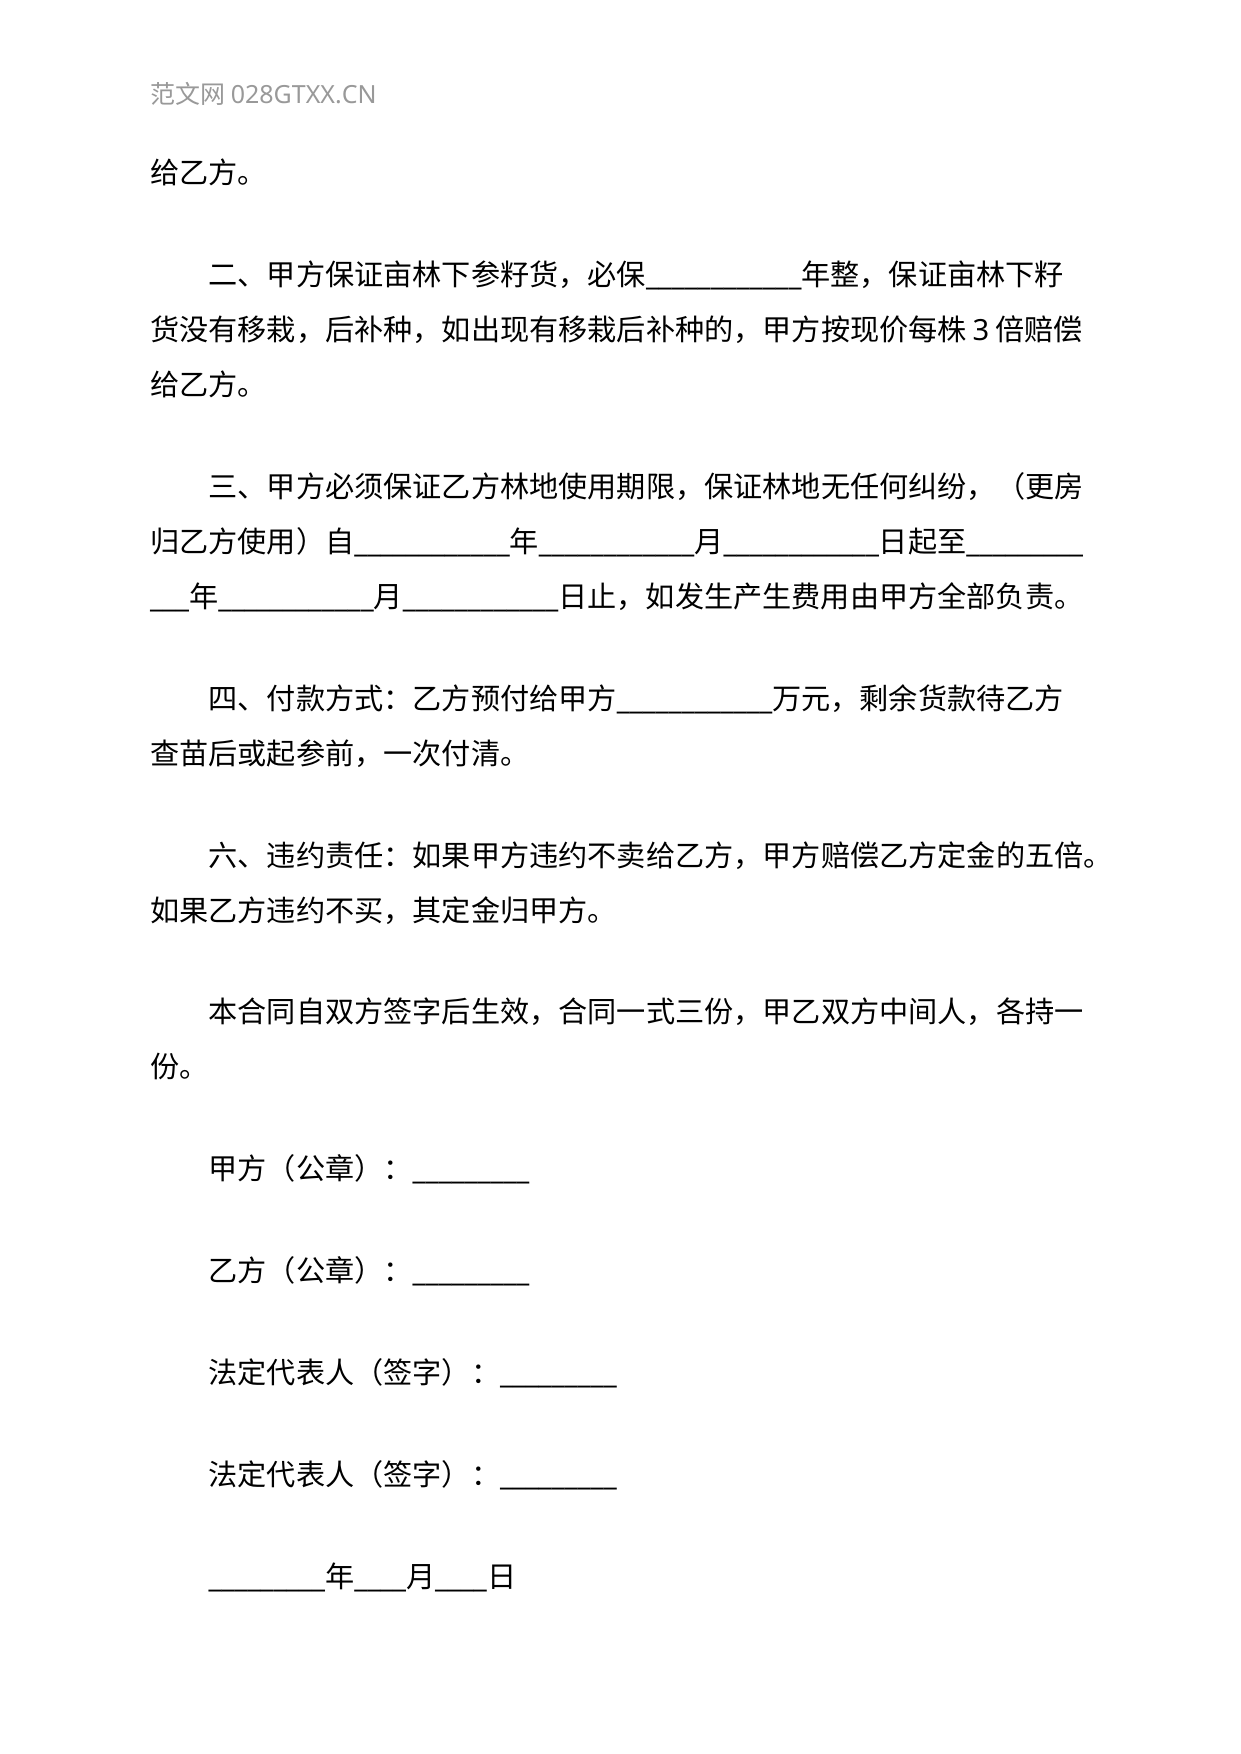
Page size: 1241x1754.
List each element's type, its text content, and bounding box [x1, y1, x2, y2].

text 四、付款方式：乙方预付给甲方____________万元，剩余货款待乙方查苗后或起参前，一次付清。 [150, 675, 1090, 773]
text 甲方（公章）：_________ [150, 1146, 1090, 1188]
text 三、甲方必须保证乙方林地使用期限，保证林地无任何纠纷，（更房归乙方使用）自____________年____________月____________日起至____________年____________月____________日止，如发生产生费用由甲方全部负责。 [150, 463, 1090, 616]
text 法定代表人（签字）：_________ [150, 1451, 1090, 1494]
text 二、甲方保证亩林下参籽货，必保____________年整，保证亩林下籽货没有移栽，后补种，如出现有移栽后补种的，甲方按现价每株3倍赔偿给乙方。 [150, 252, 1090, 404]
text 六、违约责任：如果甲方违约不卖给乙方，甲方赔偿乙方定金的五倍。如果乙方违约不买，其定金归甲方。 [150, 832, 1090, 929]
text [150, 150, 1090, 192]
text 法定代表人（签字）：_________ [150, 1349, 1090, 1392]
text 本合同自双方签字后生效，合同一式三份，甲乙双方中间人，各持一份。 [150, 989, 1090, 1086]
text 乙方（公章）：_________ [150, 1247, 1090, 1290]
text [150, 1553, 1090, 1596]
